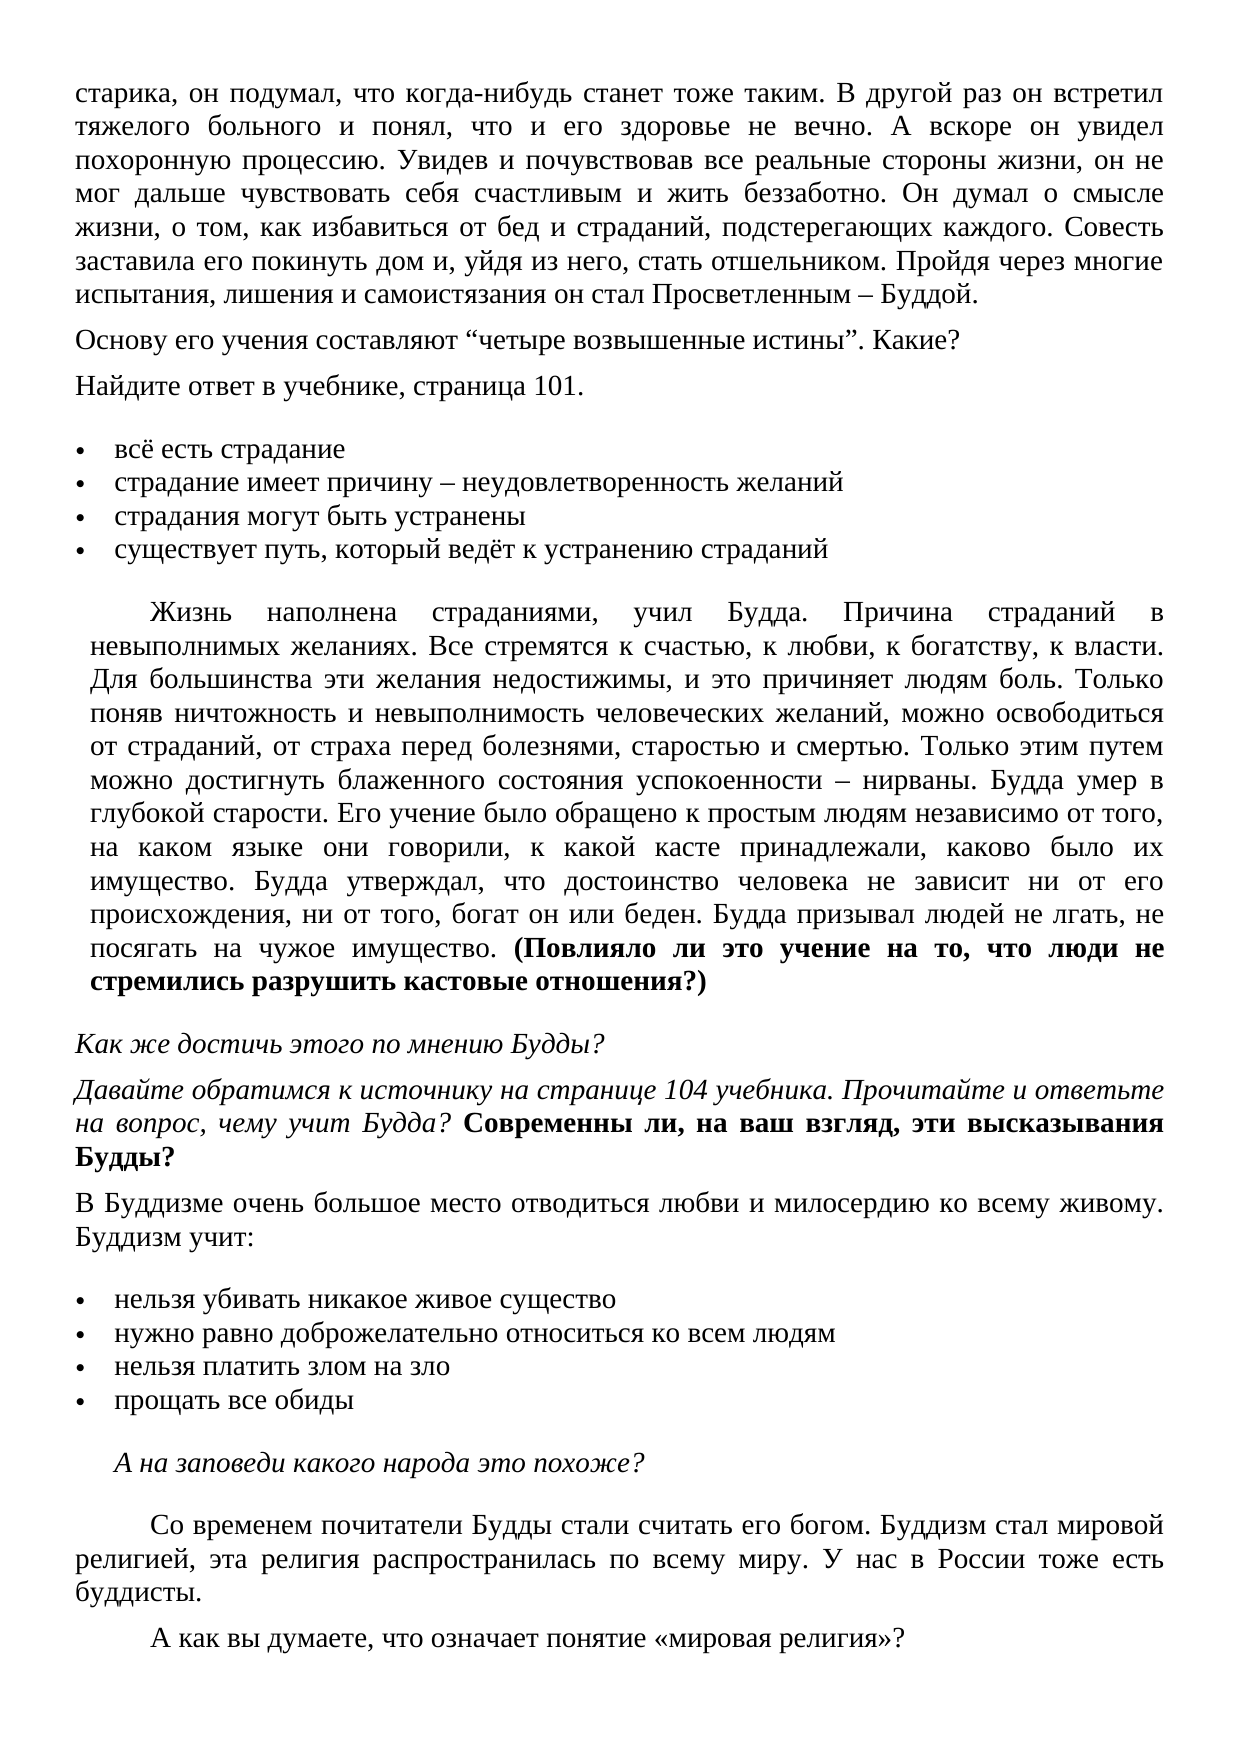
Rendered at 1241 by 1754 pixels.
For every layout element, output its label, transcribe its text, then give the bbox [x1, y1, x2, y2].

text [75, 75, 1165, 310]
list нельзя убивать никакое живое существо [77, 1281, 1165, 1315]
text А на заповеди какого народа это похоже? [114, 1445, 1165, 1478]
text В Буддизме очень большое место отводиться любви и милосердию ко всему живому. Буддизм учит: [75, 1185, 1165, 1252]
list существует путь, который ведёт к устранению страданий [77, 532, 1165, 565]
list нельзя платить злом на зло [77, 1348, 1165, 1382]
text Жизнь наполнена страданиями, учил Будда. Причина страданий в невыполнимых желаниях. Все стремятся к счастью, к любви, к богатству, к власти. Для большинства эти желания недостижимы, и это причиняет людям боль. Только поняв ничтожность и невыполнимость человеческих желаний, можно освободиться от страданий, от страха перед болезнями, старостью и смертью. Только этим путем можно достигнуть блаженного состояния успокоенности – нирваны. Будда умер в глубокой старости. Его учение было обращено к простым людям независимо от того, на каком языке они говорили, к какой касте принадлежали, каково было их имущество. Будда утверждал, что достоинство человека не зависит ни от его происхождения, ни от того, богат он или беден. Будда призывал людей не лгать, не посягать на чужое имущество. (Повлияло ли это учение на то, что люди не стремились разрушить кастовые отношения?) [90, 594, 1165, 997]
list прощать все обиды [77, 1382, 1165, 1416]
text Найдите ответ в учебнике, страница 101. [75, 368, 1165, 402]
text Основу его учения составляют “четыре возвышенные истины”. Какие? [75, 322, 1165, 356]
text Давайте обратимся к источнику на странице 104 учебника. Прочитайте и ответьте на вопрос, чему учит Будда? Современны ли, на ваш взгляд, эти высказывания Будды? [75, 1072, 1165, 1173]
list страдания могут быть устранены [77, 498, 1165, 532]
text А как вы думаете, что означает понятие «мировая религия»? [75, 1621, 1165, 1654]
list страдание имеет причину – неудовлетворенность желаний [77, 464, 1165, 498]
text Как же достичь этого по мнению Будды? [75, 1026, 1165, 1059]
list всё есть страдание [77, 431, 1165, 464]
text Со временем почитатели Будды стали считать его богом. Буддизм стал мировой религией, эта религия распространилась по всему миру. У нас в России тоже есть буддисты. [75, 1507, 1165, 1608]
list нужно равно доброжелательно относиться ко всем людям [77, 1315, 1165, 1348]
